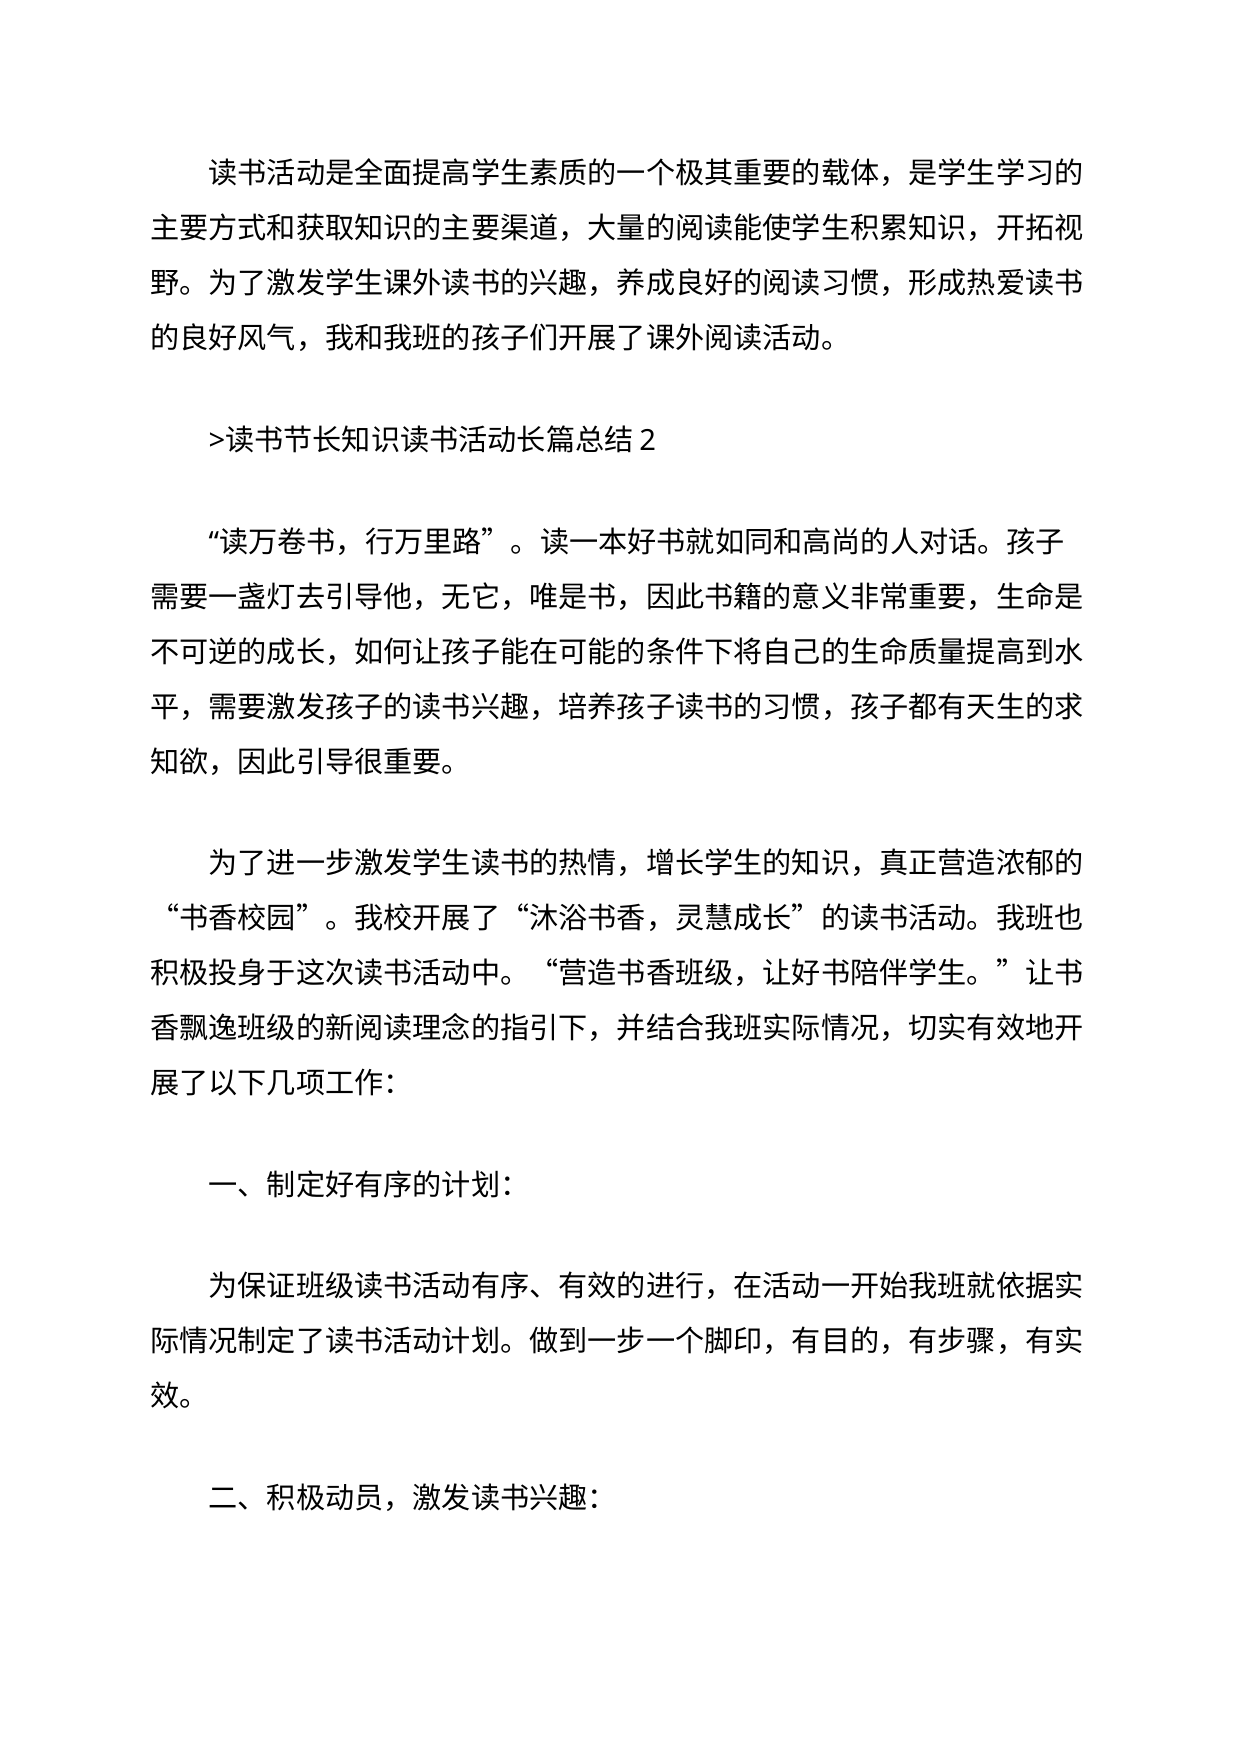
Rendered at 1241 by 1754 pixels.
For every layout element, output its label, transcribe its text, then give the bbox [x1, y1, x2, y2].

text “读万卷书，行万里路”。读一本好书就如同和高尚的人对话。孩子需要一盏灯去引导他，无它，唯是书，因此书籍的意义非常重要，生命是不可逆的成长，如何让孩子能在可能的条件下将自己的生命质量提高到水平，需要激发孩子的读书兴趣，培养孩子读书的习惯，孩子都有天生的求知欲，因此引导很重要。 [150, 518, 1090, 780]
text 二、积极动员，激发读书兴趣： [150, 1474, 1090, 1517]
text 一、制定好有序的计划： [150, 1161, 1090, 1203]
text 为保证班级读书活动有序、有效的进行，在活动一开始我班就依据实际情况制定了读书活动计划。做到一步一个脚印，有目的，有步骤，有实效。 [150, 1263, 1090, 1415]
text >读书节长知识读书活动长篇总结2 [150, 416, 1090, 459]
text 为了进一步激发学生读书的热情，增长学生的知识，真正营造浓郁的“书香校园”。我校开展了“沐浴书香，灵慧成长”的读书活动。我班也积极投身于这次读书活动中。“营造书香班级，让好书陪伴学生。”让书香飘逸班级的新阅读理念的指引下，并结合我班实际情况，切实有效地开展了以下几项工作： [150, 840, 1090, 1102]
text 读书活动是全面提高学生素质的一个极其重要的载体，是学生学习的主要方式和获取知识的主要渠道，大量的阅读能使学生积累知识，开拓视野。为了激发学生课外读书的兴趣，养成良好的阅读习惯，形成热爱读书的良好风气，我和我班的孩子们开展了课外阅读活动。 [150, 150, 1090, 357]
